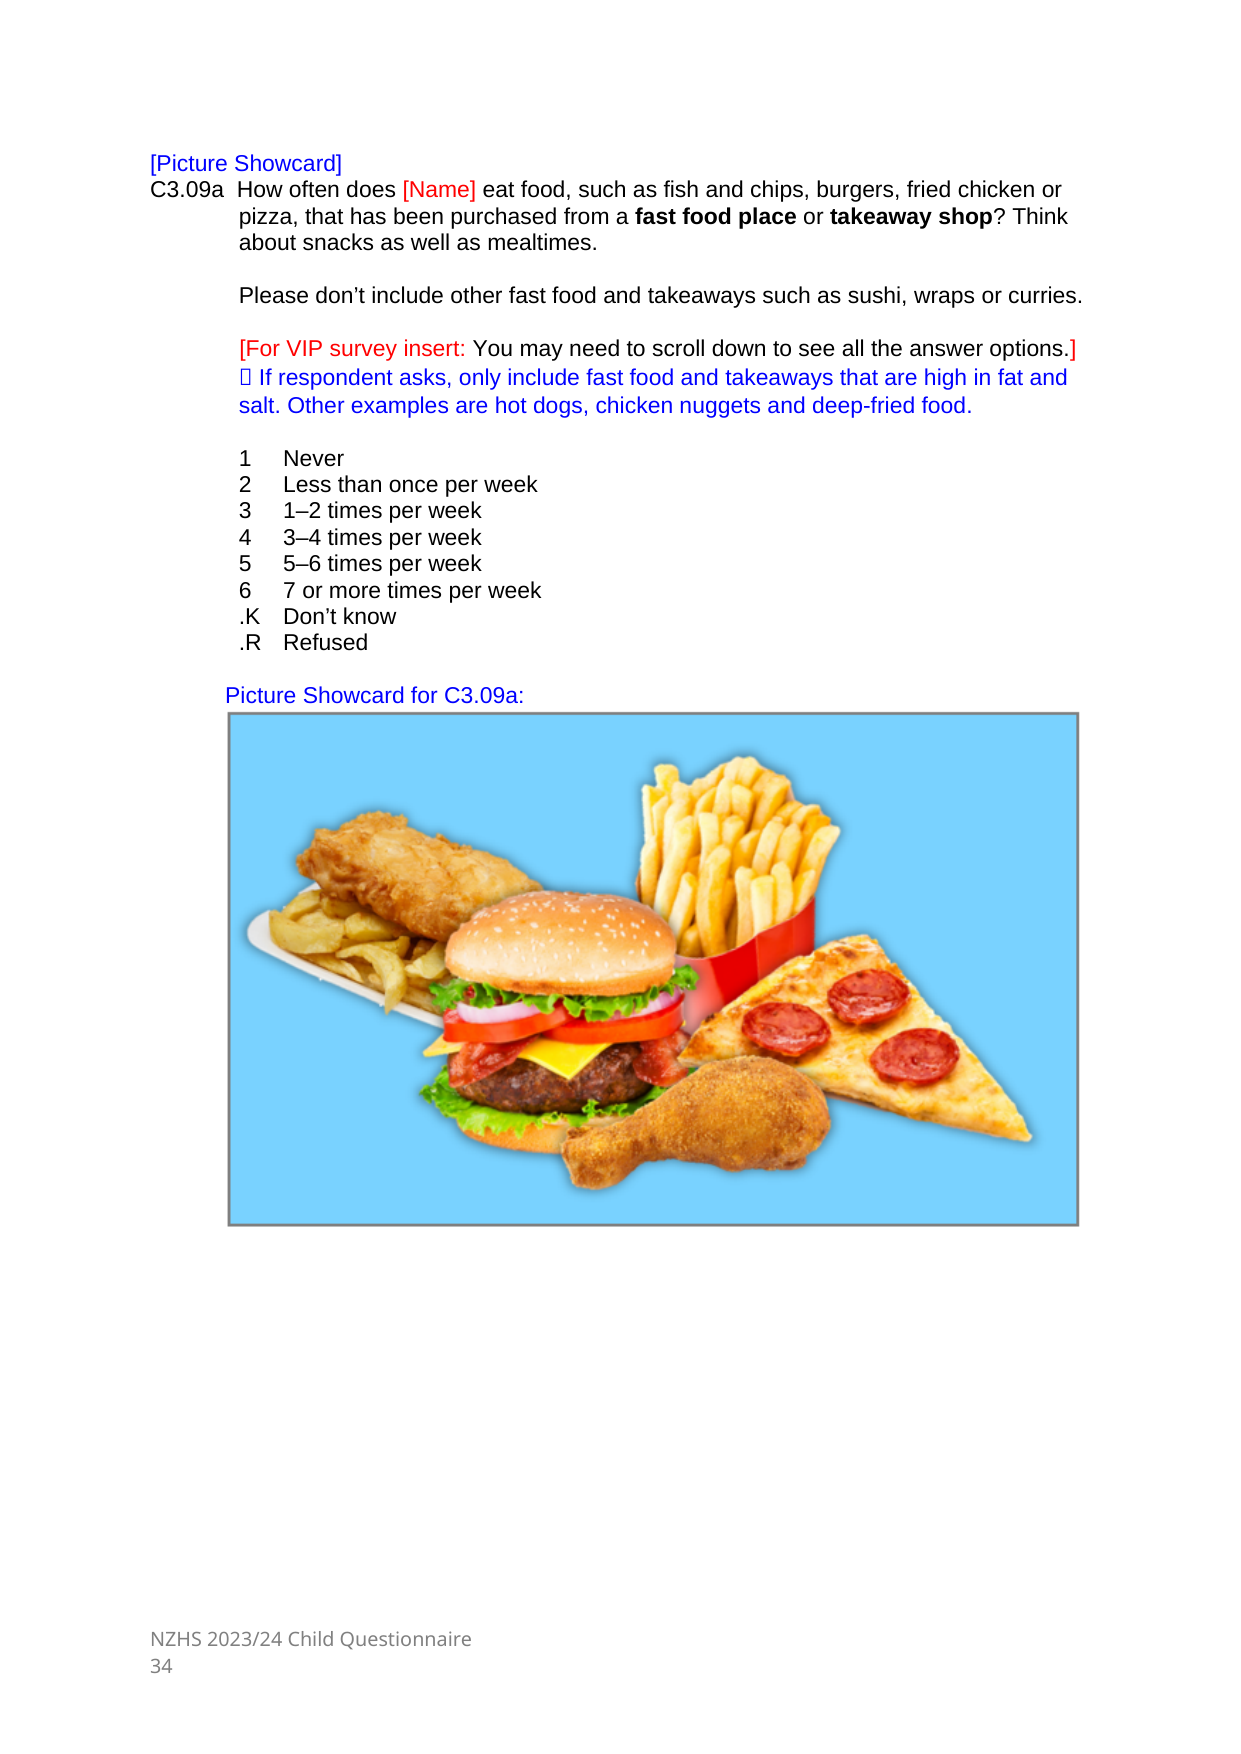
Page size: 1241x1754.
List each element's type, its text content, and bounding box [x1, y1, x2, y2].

text [For VIP survey insert: You may need to scroll down to see all the answer options.] [150, 334, 1090, 361]
text .R Refused [239, 629, 1090, 656]
picture [225, 708, 1085, 1231]
text C3.09a How often does [Name] eat food, such as fish and chips, burgers, fried chicken or pizza, that has been purchased from a fast food place or takeaway shop? Think about snacks as well as mealtimes. [150, 176, 1090, 255]
text 1 Never [239, 445, 1090, 471]
text Picture Showcard for C3.09a: [225, 682, 1090, 708]
text 6 7 or more times per week [239, 577, 1090, 603]
text  If respondent asks, only include fast food and takeaways that are high in fat and salt. Other examples are hot dogs, chicken nuggets and deep-fried food. [239, 361, 1090, 418]
text 2 Less than once per week [239, 471, 1090, 497]
text 4 3–4 times per week [239, 524, 1090, 550]
text 5 5–6 times per week [239, 550, 1090, 577]
text [Picture Showcard] [150, 150, 1090, 176]
text Please don’t include other fast food and takeaways such as sushi, wraps or curries. [239, 282, 1090, 308]
text 3 1–2 times per week [239, 497, 1090, 524]
text .K Don’t know [239, 603, 1090, 629]
